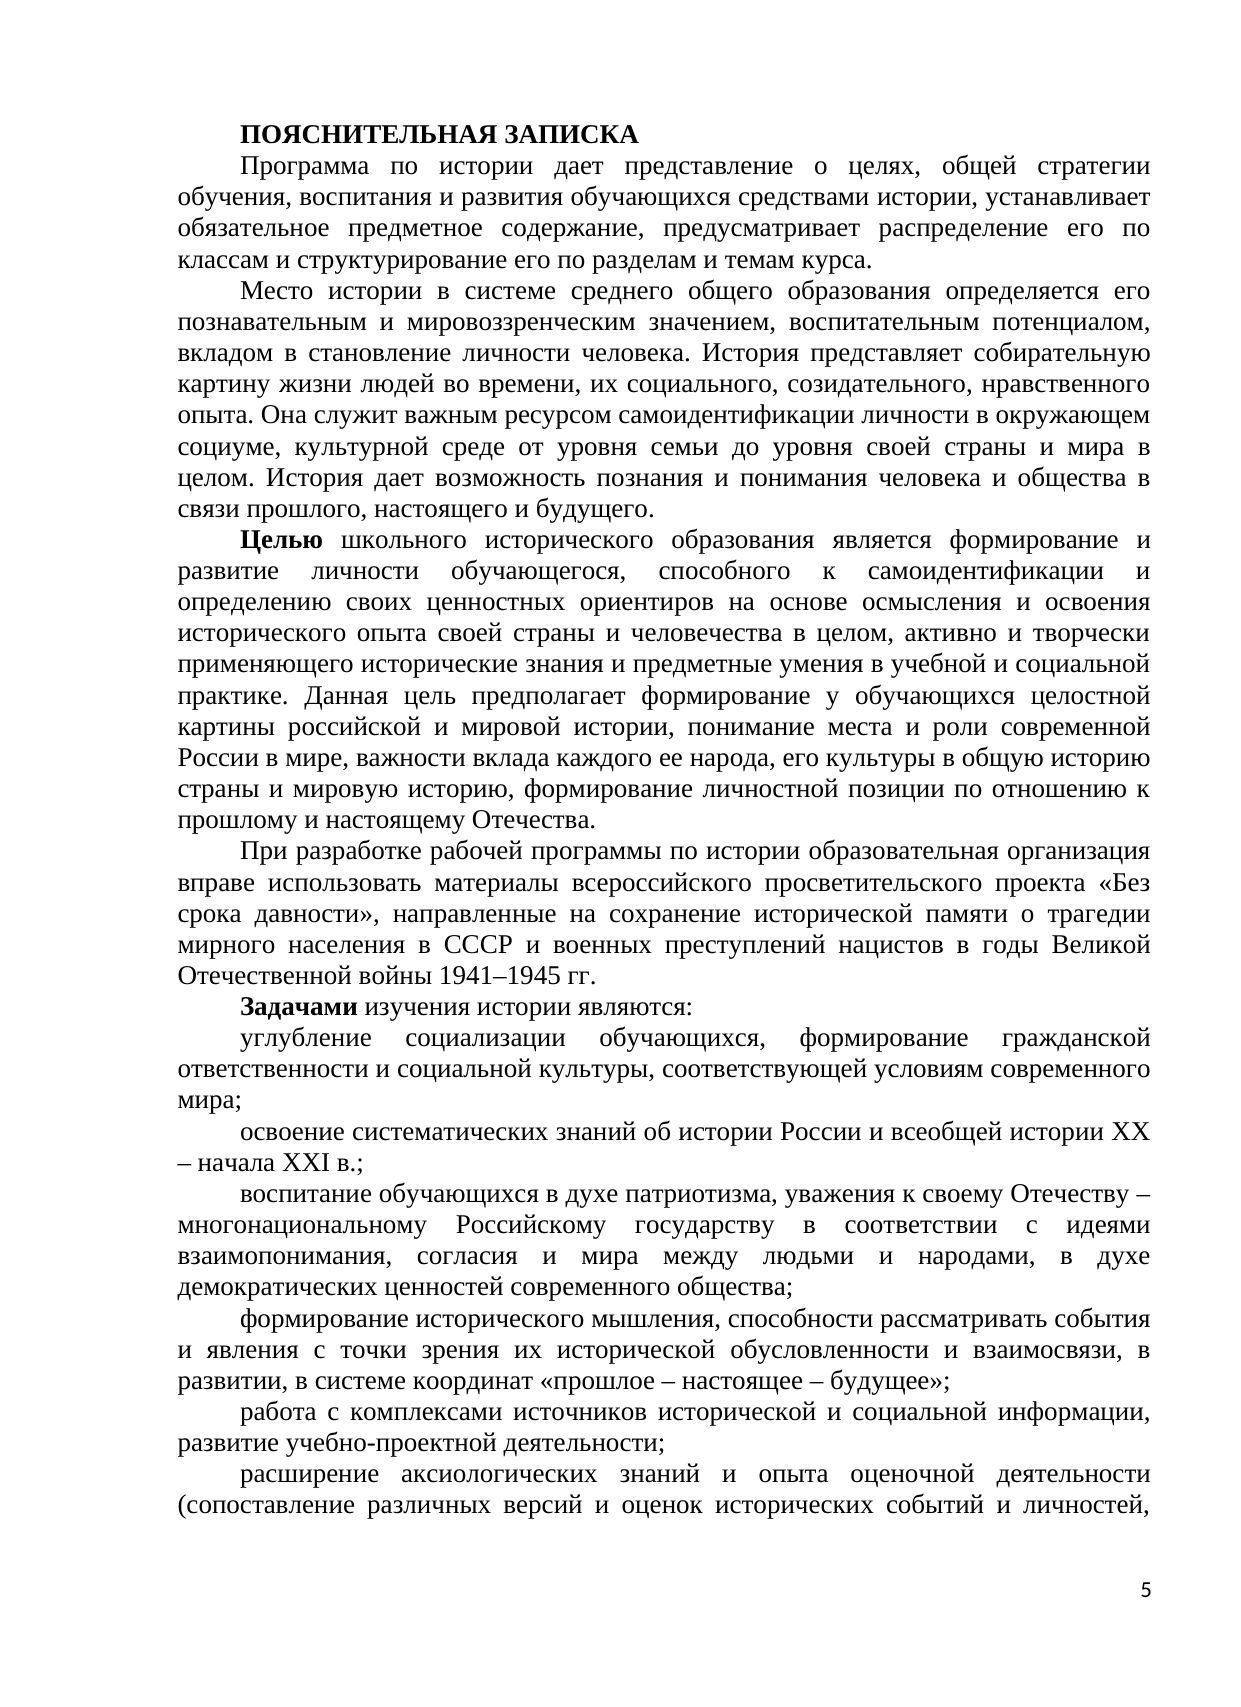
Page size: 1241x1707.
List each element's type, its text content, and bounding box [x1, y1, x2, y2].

text освоение систематических знаний об истории России и всеобщей истории XX – начала XXI в.; [177, 1115, 1152, 1177]
text работа с комплексами источников исторической и социальной информации, развитие учебно-проектной деятельности; [177, 1395, 1152, 1457]
text Целью школьного исторического образования является формирование и развитие личности обучающегося, способного к самоидентификации и определению своих ценностных ориентиров на основе осмысления и освоения исторического опыта своей страны и человечества в целом, активно и творчески применяющего исторические знания и предметные умения в учебной и социальной практике. Данная цель предполагает формирование у обучающихся целостной картины российской и мировой истории, понимание места и роли современной России в мире, важности вклада каждого ее народа, его культуры в общую историю страны и мировую историю, формирование личностной позиции по отношению к прошлому и настоящему Отечества. [177, 523, 1152, 834]
text воспитание обучающихся в духе патриотизма, уважения к своему Отечеству – многонациональному Российскому государству в соответствии с идеями взаимопонимания, согласия и мира между людьми и народами, в духе демократических ценностей современного общества; [177, 1177, 1152, 1302]
text Задачами изучения истории являются: [177, 990, 1152, 1021]
text Программа по истории дает представление о целях, общей стратегии обучения, воспитания и развития обучающихся средствами истории, устанавливает обязательное предметное содержание, предусматривает распределение его по классам и структурирование его по разделам и темам курса. [177, 149, 1152, 274]
text углубление социализации обучающихся, формирование гражданской ответственности и социальной культуры, соответствующей условиям современного мира; [177, 1021, 1152, 1115]
text Место истории в системе среднего общего образования определяется его познавательным и мировоззренческим значением, воспитательным потенциалом, вкладом в становление личности человека. История представляет собирательную картину жизни людей во времени, их социального, созидательного, нравственного опыта. Она служит важным ресурсом самоидентификации личности в окружающем социуме, культурной среде от уровня семьи до уровня своей страны и мира в целом. История дает возможность познания и понимания человека и общества в связи прошлого, настоящего и будущего. [177, 274, 1152, 523]
text ПОЯСНИТЕЛЬНАЯ ЗАПИСКА [177, 118, 1152, 149]
text формирование исторического мышления, способности рассматривать события и явления с точки зрения их исторической обусловленности и взаимосвязи, в развитии, в системе координат «прошлое – настоящее – будущее»; [177, 1302, 1152, 1395]
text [177, 1457, 1152, 1520]
text При разработке рабочей программы по истории образовательная организация вправе использовать материалы всероссийского просветительского проекта «Без срока давности», направленные на сохранение исторической памяти о трагедии мирного населения в СССР и военных преступлений нацистов в годы Великой Отечественной войны 1941–1945 гг. [177, 834, 1152, 990]
